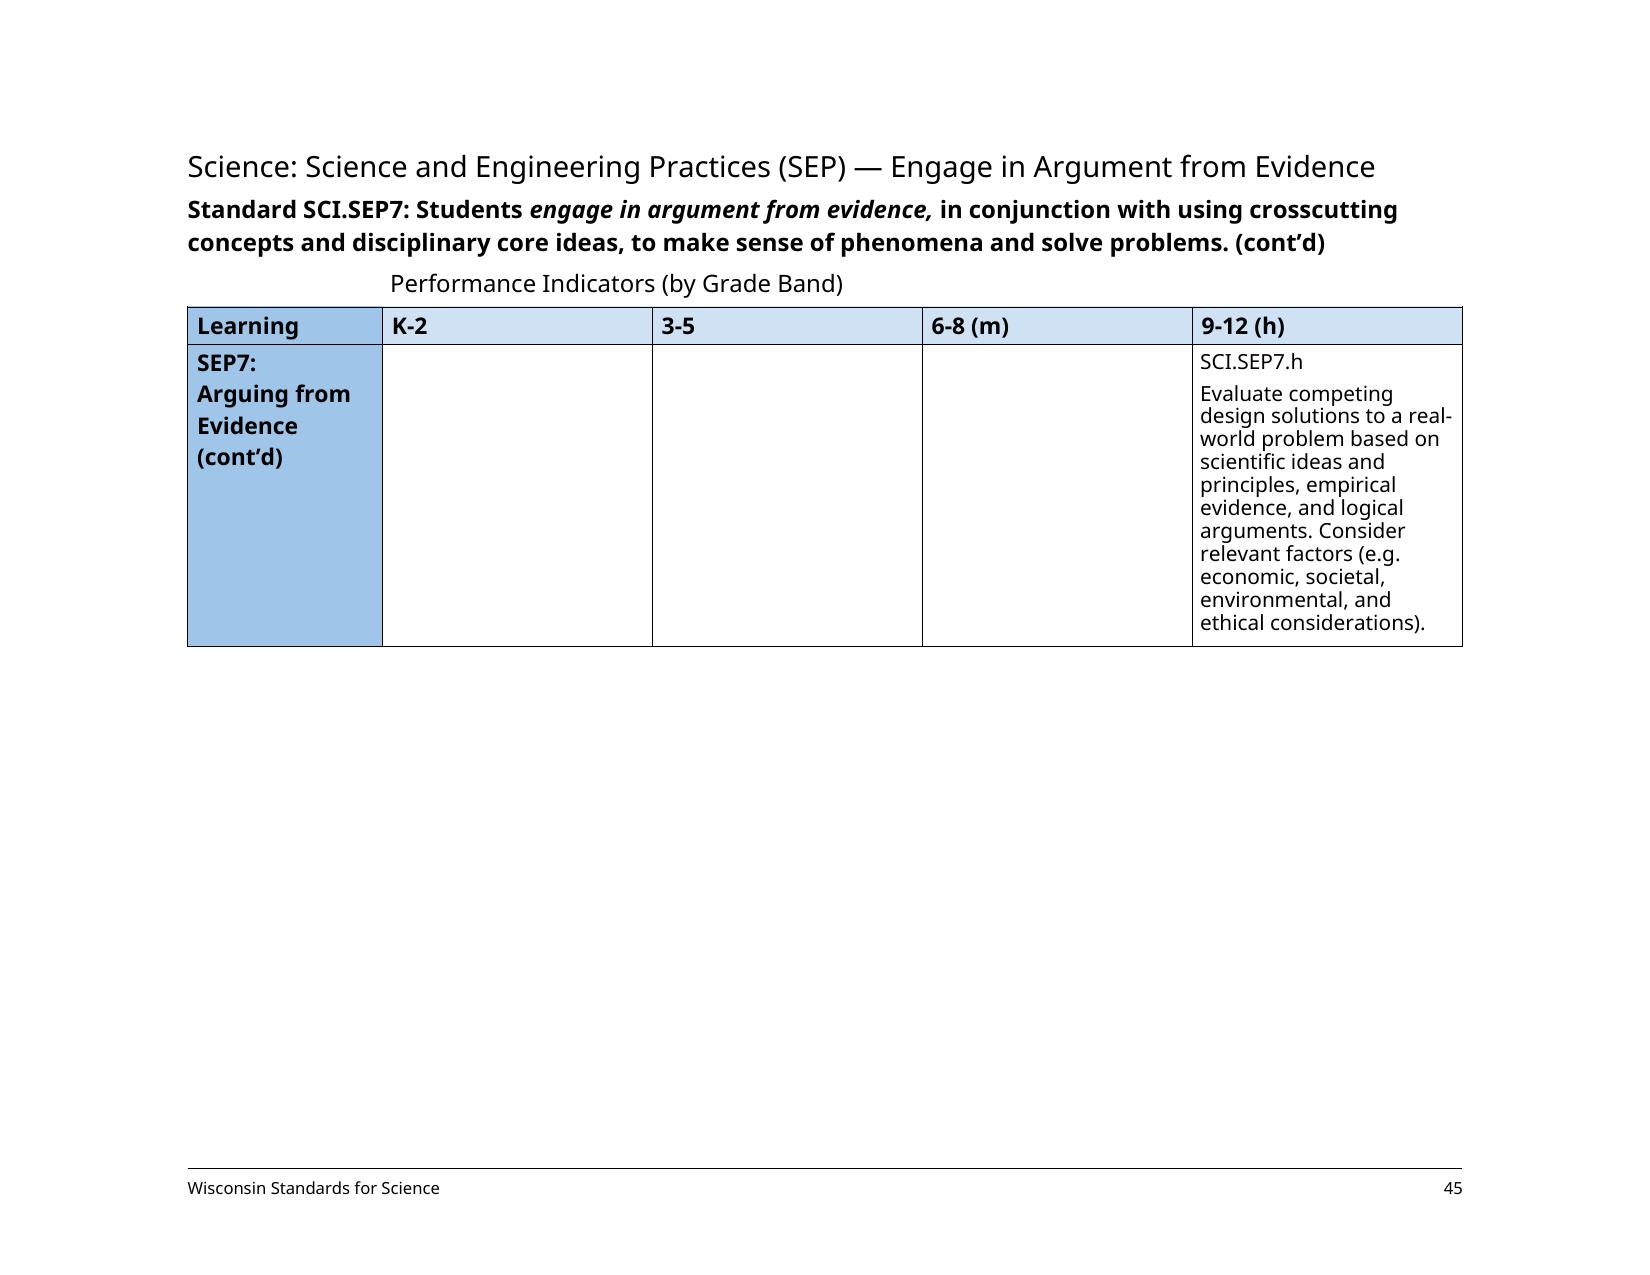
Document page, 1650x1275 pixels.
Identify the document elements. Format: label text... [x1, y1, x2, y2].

table_header K-2 [383, 308, 652, 344]
text Standard SCI.SEP7: Students engage in argument from evidence, in conjunction with using crosscutting concepts and disciplinary core ideas, to make sense of phenomena and solve problems. (cont’d) [187, 193, 1462, 258]
table_header 3-5 [653, 308, 922, 344]
table_header 6-8 (m) [923, 308, 1192, 344]
table_header Learning Priority [188, 308, 382, 344]
table_cell SCI.SEP7.h Evaluate competing design solutions to a real-world problem based on scientific ideas and principles, empirical evidence, and logical arguments. Consider relevant factors (e.g. economic, societal, environmental, and ethical considerations). [1193, 345, 1462, 646]
table_header 9-12 (h) [1193, 308, 1462, 344]
table_cell [383, 345, 652, 646]
table_cell [653, 345, 922, 646]
text Science: Science and Engineering Practices (SEP) — Engage in Argument from Evidence [187, 150, 1462, 185]
table_cell SEP7: Arguing from Evidence (cont’d) [188, 345, 382, 646]
text Performance Indicators (by Grade Band) [390, 269, 1462, 298]
table_cell [923, 345, 1192, 646]
